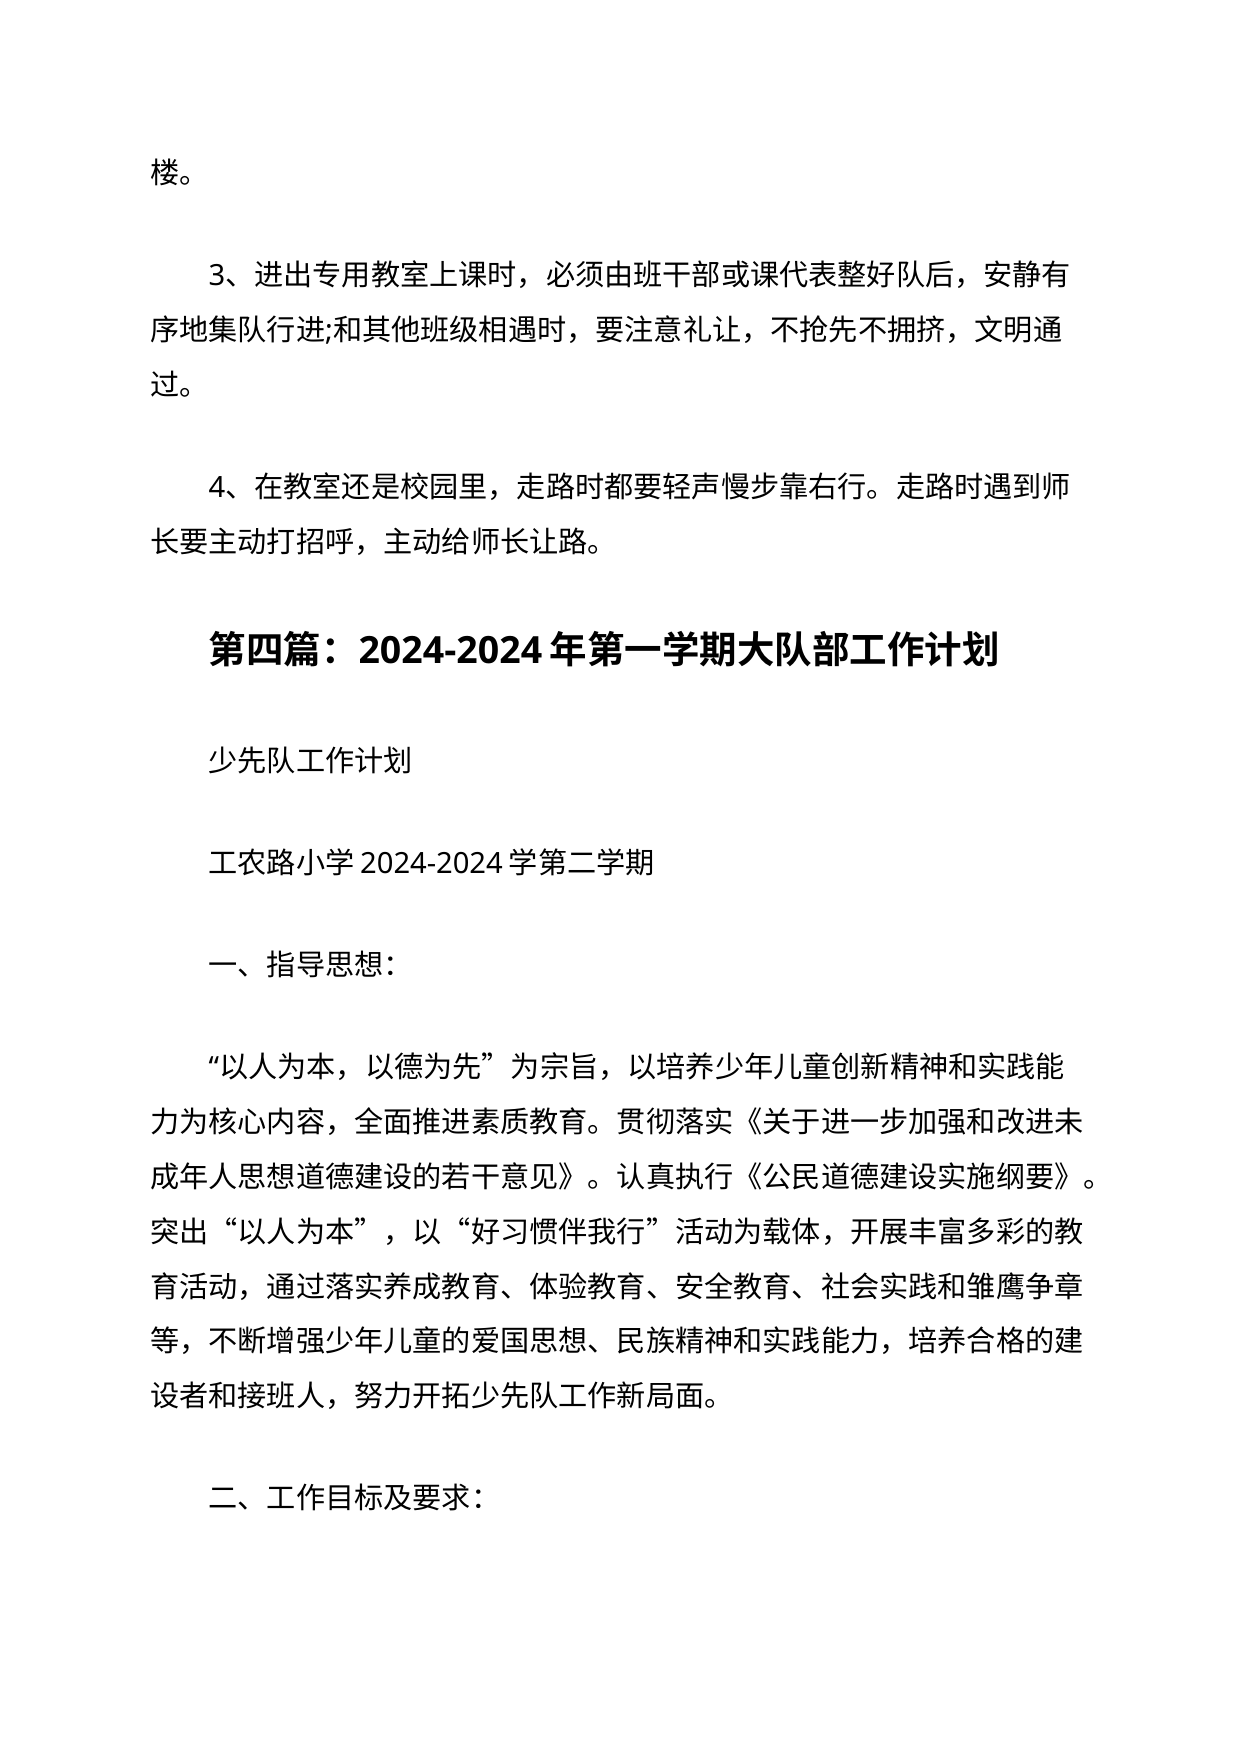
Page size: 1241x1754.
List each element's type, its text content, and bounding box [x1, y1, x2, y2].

text 4、在教室还是校园里，走路时都要轻声慢步靠右行。走路时遇到师长要主动打招呼，主动给师长让路。 [150, 463, 1090, 561]
text “以人为本，以德为先”为宗旨，以培养少年儿童创新精神和实践能力为核心内容，全面推进素质教育。贯彻落实《关于进一步加强和改进未成年人思想道德建设的若干意见》。认真执行《公民道德建设实施纲要》。突出“以人为本”，以“好习惯伴我行”活动为载体，开展丰富多彩的教育活动，通过落实养成教育、体验教育、安全教育、社会实践和雏鹰争章等，不断增强少年儿童的爱国思想、民族精神和实践能力，培养合格的建设者和接班人，努力开拓少先队工作新局面。 [150, 1043, 1090, 1415]
text 第四篇：2024-2024年第一学期大队部工作计划 [150, 620, 1090, 675]
text 3、进出专用教室上课时，必须由班干部或课代表整好队后，安静有序地集队行进;和其他班级相遇时，要注意礼让，不抢先不拥挤，文明通过。 [150, 252, 1090, 404]
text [150, 150, 1090, 192]
text 一、指导思想： [150, 942, 1090, 984]
text 工农路小学2024-2024学第二学期 [150, 840, 1090, 882]
text 少先队工作计划 [150, 738, 1090, 780]
text 二、工作目标及要求： [150, 1475, 1090, 1517]
